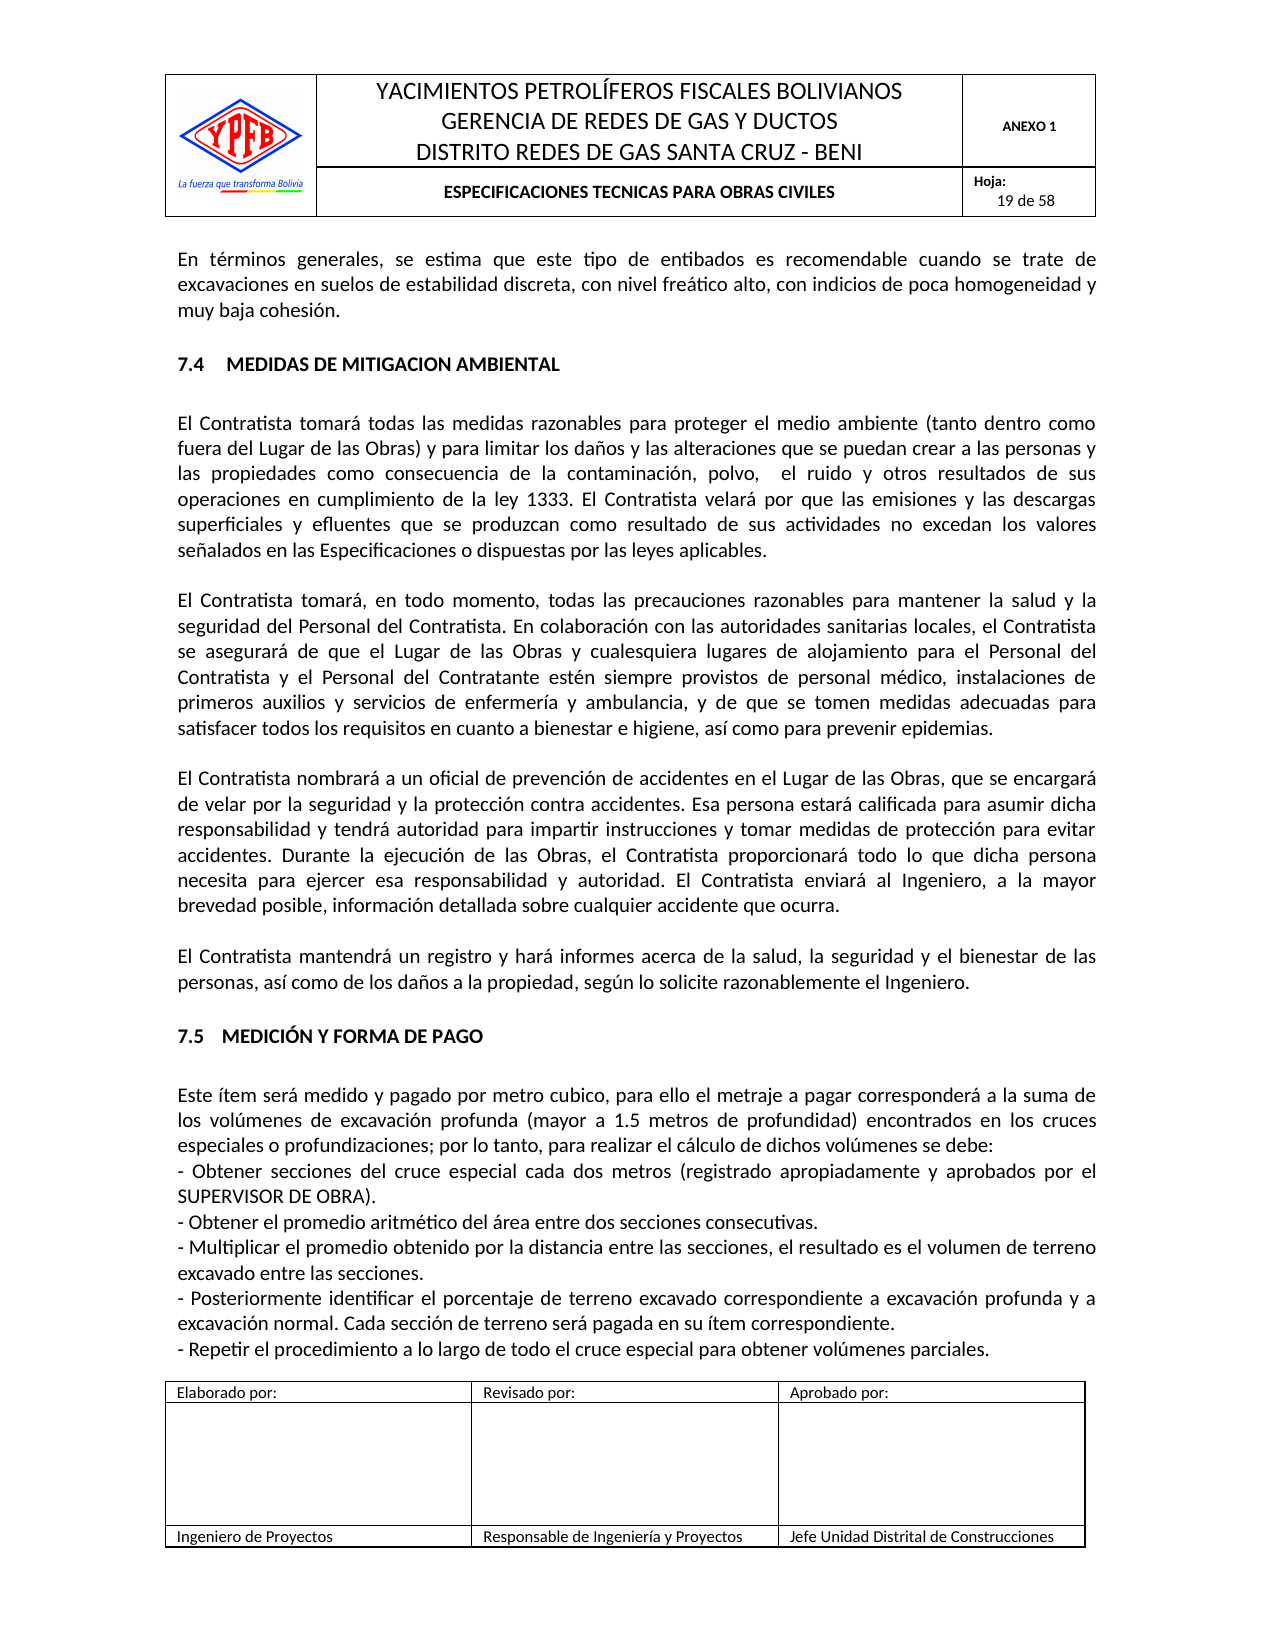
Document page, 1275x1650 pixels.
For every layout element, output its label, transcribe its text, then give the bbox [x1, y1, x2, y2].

text El Contratista tomará, en todo momento, todas las precauciones razonables para mantener la salud y la seguridad del Personal del Contratista. En colaboración con las autoridades sanitarias locales, el Contratista se asegurará de que el Lugar de las Obras y cualesquiera lugares de alojamiento para el Personal del Contratista y el Personal del Contratante estén siempre provistos de personal médico, instalaciones de primeros auxilios y servicios de enfermería y ambulancia, y de que se tomen medidas adecuadas para satisfacer todos los requisitos en cuanto a bienestar e higiene, así como para prevenir epidemias. [177, 588, 1098, 740]
text - Obtener el promedio aritmético del área entre dos secciones consecutivas. [177, 1209, 1098, 1234]
text El Contratista nombrará a un oficial de prevención de accidentes en el Lugar de las Obras, que se encargará de velar por la seguridad y la protección contra accidentes. Esa persona estará calificada para asumir dicha responsabilidad y tendrá autoridad para impartir instrucciones y tomar medidas de protección para evitar accidentes. Durante la ejecución de las Obras, el Contratista proporcionará todo lo que dicha persona necesita para ejercer esa responsabilidad y autoridad. El Contratista enviará al Ingeniero, a la mayor brevedad posible, información detallada sobre cualquier accidente que ocurra. [177, 766, 1098, 918]
text - Posteriormente identificar el porcentaje de terreno excavado correspondiente a excavación profunda y a excavación normal. Cada sección de terreno será pagada en su ítem correspondiente. [177, 1285, 1098, 1336]
text - Obtener secciones del cruce especial cada dos metros (registrado apropiadamente y aprobados por el SUPERVISOR DE OBRA). [177, 1158, 1098, 1209]
text - Multiplicar el promedio obtenido por la distancia entre las secciones, el resultado es el volumen de terreno excavado entre las secciones. [177, 1234, 1098, 1285]
text El Contratista tomará todas las medidas razonables para proteger el medio ambiente (tanto dentro como fuera del Lugar de las Obras) y para limitar los daños y las alteraciones que se puedan crear a las personas y las propiedades como consecuencia de la contaminación, polvo, el ruido y otros resultados de sus operaciones en cumplimiento de la ley 1333. El Contratista velará por que las emisiones y las descargas superficiales y efluentes que se produzcan como resultado de sus actividades no excedan los valores señalados en las Especificaciones o dispuestas por las leyes aplicables. [177, 410, 1098, 562]
text - Repetir el procedimiento a lo largo de todo el cruce especial para obtener volúmenes parciales. [177, 1336, 1098, 1361]
text Este ítem será medido y pagado por metro cubico, para ello el metraje a pagar corresponderá a la suma de los volúmenes de excavación profunda (mayor a 1.5 metros de profundidad) encontrados en los cruces especiales o profundizaciones; por lo tanto, para realizar el cálculo de dichos volúmenes se debe: [177, 1082, 1098, 1158]
picture [176, 93, 304, 198]
text En términos generales, se estima que este tipo de entibados es recomendable cuando se trate de excavaciones en suelos de estabilidad discreta, con nivel freático alto, con indicios de poca homogeneidad y muy baja cohesión. [177, 246, 1098, 322]
list MEDIDAS DE MITIGACION AMBIENTAL [177, 351, 1098, 377]
list MEDICIÓN Y FORMA DE PAGO [177, 1023, 1098, 1049]
text El Contratista mantendrá un registro y hará informes acerca de la salud, la seguridad y el bienestar de las personas, así como de los daños a la propiedad, según lo solicite razonablemente el Ingeniero. [177, 943, 1098, 994]
